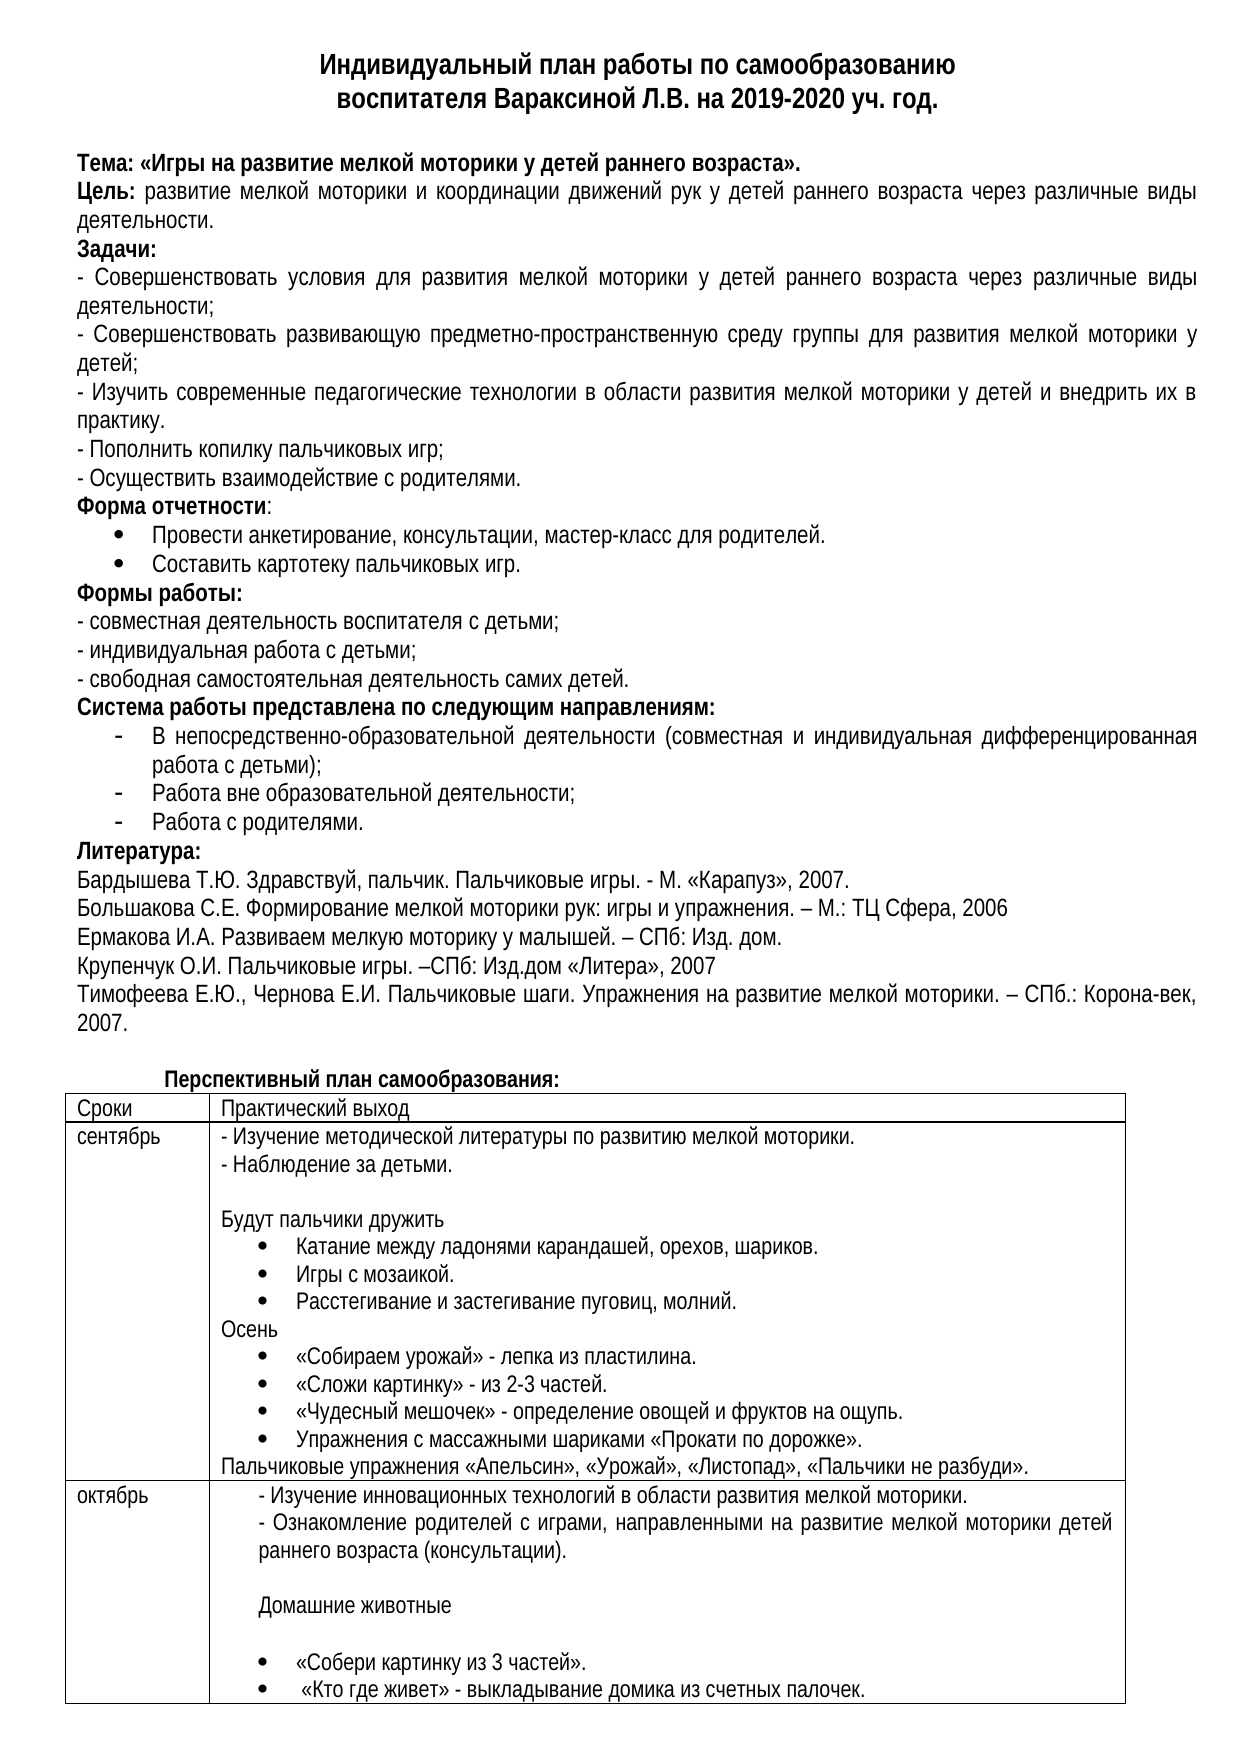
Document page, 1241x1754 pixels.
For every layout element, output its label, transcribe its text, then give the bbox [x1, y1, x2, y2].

list Работа с родителями. [114, 807, 1199, 836]
text Крупенчук О.И. Пальчиковые игры. –СПб: Изд.дом «Литера», 2007 [77, 951, 1199, 979]
text Форма отчетности: [77, 491, 1199, 520]
list В непосредственно-образовательной деятельности (совместная и индивидуальная дифференцированная работа с детьми); [114, 721, 1199, 778]
table_cell октябрь [66, 1481, 209, 1703]
list Провести анкетирование, консультации, мастер-класс для родителей. [114, 520, 1199, 549]
text Бардышева Т.Ю. Здравствуй, пальчик. Пальчиковые игры. - М. «Карапуз», 2007. [77, 865, 1199, 893]
table_header Сроки [66, 1094, 209, 1121]
text - свободная самостоятельная деятельность самих детей. [77, 664, 1199, 692]
list Составить картотеку пальчиковых игр. [114, 549, 1199, 578]
text Литература: [77, 836, 1199, 865]
text Формы работы: [77, 578, 1199, 606]
text - Осуществить взаимодействие с родителями. [77, 463, 1199, 491]
text воспитателя Вараксиной Л.В. на 2019-2020 уч. год. [77, 81, 1199, 114]
text Задачи: [77, 233, 1199, 262]
list Работа вне образовательной деятельности; [114, 778, 1199, 807]
text - Совершенствовать развивающую предметно-пространственную среду группы для развития мелкой моторики у детей; [77, 319, 1199, 377]
text - индивидуальная работа с детьми; [77, 635, 1199, 664]
text Система работы представлена по следующим направлениям: [77, 692, 1199, 721]
text Ермакова И.А. Развиваем мелкую моторику у малышей. – СПб: Изд. дом. [77, 922, 1199, 951]
text - совместная деятельность воспитателя с детьми; [77, 606, 1199, 635]
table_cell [210, 1481, 1125, 1703]
text Цель: развитие мелкой моторики и координации движений рук у детей раннего возраста через различные виды деятельности. [77, 176, 1199, 233]
text - Пополнить копилку пальчиковых игр; [77, 434, 1199, 463]
table_cell сентябрь [66, 1123, 209, 1480]
text Большакова С.Е. Формирование мелкой моторики рук: игры и упражнения. – М.: ТЦ Сфера, 2006 [77, 893, 1199, 922]
table_header Практический выход [210, 1094, 1125, 1121]
text Индивидуальный план работы по самообразованию [77, 47, 1199, 81]
table_cell - Изучение методической литературы по развитию мелкой моторики. - Наблюдение за детьми. Будут пальчики дружить Катание между ладонями карандашей, орехов, шариков. Игры с мозаикой. Расстегивание и застегивание пуговиц, молний. Осень «Собираем урожай» - лепка из пластилина. «Сложи картинку» - из 2-3 частей. «Чудесный мешочек» - определение овощей и фруктов на ощупь. Упражнения с массажными шариками «Прокати по дорожке». Пальчиковые упражнения «Апельсин», «Урожай», «Листопад», «Пальчики не разбуди». [210, 1123, 1125, 1480]
text Тема: «Игры на развитие мелкой моторики у детей раннего возраста». [77, 148, 1199, 176]
text - Совершенствовать условия для развития мелкой моторики у детей раннего возраста через различные виды деятельности; [77, 262, 1199, 319]
text - Изучить современные педагогические технологии в области развития мелкой моторики у детей и внедрить их в практику. [77, 377, 1199, 434]
text Перспективный план самообразования: [77, 1065, 1199, 1093]
text Тимофеева Е.Ю., Чернова Е.И. Пальчиковые шаги. Упражнения на развитие мелкой моторики. – СПб.: Корона-век, 2007. [77, 979, 1199, 1037]
